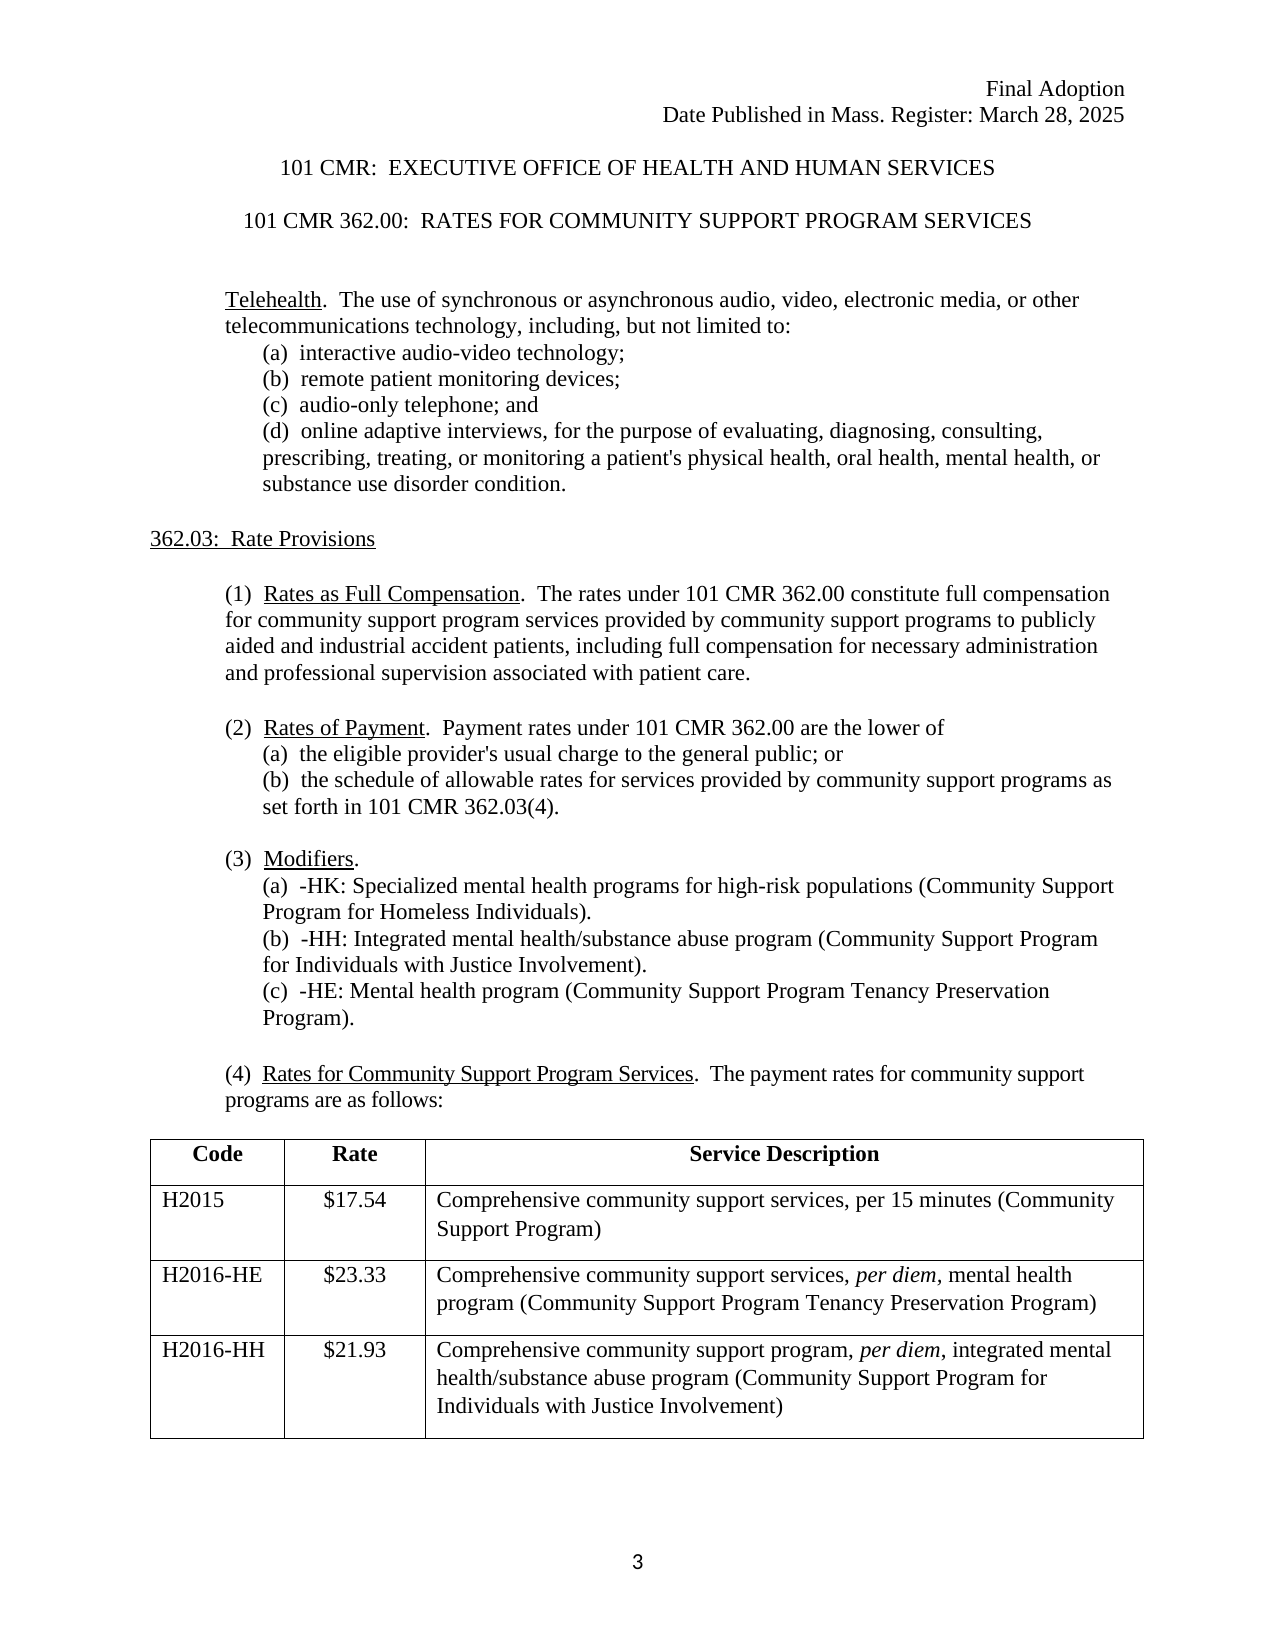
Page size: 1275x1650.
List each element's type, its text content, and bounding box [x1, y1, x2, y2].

table_cell $21.93 [285, 1336, 425, 1438]
table_header Code [151, 1140, 284, 1185]
table_cell H2016-HH [151, 1336, 284, 1438]
text (c) audio-only telephone; and [262, 391, 1125, 418]
text (a) the eligible provider's usual charge to the general public; or [262, 740, 1125, 766]
text (c) -HE: Mental health program (Community Support Program Tenancy Preservation Program). [262, 977, 1125, 1030]
table_cell H2015 [151, 1186, 284, 1260]
table_cell Comprehensive community support services, per diem, mental health program (Community Support Program Tenancy Preservation Program) [426, 1261, 1143, 1334]
text (1) Rates as Full Compensation. The rates under 101 CMR 362.00 constitute full compensation for community support program services provided by community support programs to publicly aided and industrial accident patients, including full compensation for necessary administration and professional supervision associated with patient care. [225, 580, 1125, 685]
text 362.03: Rate Provisions [150, 525, 1125, 551]
table_cell H2016-HE [151, 1261, 284, 1334]
text (b) the schedule of allowable rates for services provided by community support programs as set forth in 101 CMR 362.03(4). [262, 766, 1125, 819]
table_header Service Description [426, 1140, 1143, 1185]
table_cell $17.54 [285, 1186, 425, 1260]
text (a) interactive audio-video technology; [262, 338, 1125, 365]
text (d) online adaptive interviews, for the purpose of evaluating, diagnosing, consulting, prescribing, treating, or monitoring a patient's physical health, oral health, mental health, or substance use disorder condition. [262, 418, 1125, 497]
table_cell Comprehensive community support program, per diem, integrated mental health/substance abuse program (Community Support Program for Individuals with Justice Involvement) [426, 1336, 1143, 1438]
table_header Rate [285, 1140, 425, 1185]
text Telehealth. The use of synchronous or asynchronous audio, video, electronic media, or other telecommunications technology, including, but not limited to: [225, 286, 1125, 338]
table_cell Comprehensive community support services, per 15 minutes (Community Support Program) [426, 1186, 1143, 1260]
table_cell $23.33 [285, 1261, 425, 1334]
list (2) Rates of Payment. Payment rates under 101 CMR 362.00 are the lower of [225, 714, 1125, 740]
text (b) remote patient monitoring devices; [262, 365, 1125, 391]
text (b) -HH: Integrated mental health/substance abuse program (Community Support Program for Individuals with Justice Involvement). [262, 924, 1125, 977]
text (a) -HK: Specialized mental health programs for high-risk populations (Community Support Program for Homeless Individuals). [262, 872, 1125, 924]
list (4) Rates for Community Support Program Services. The payment rates for community support programs are as follows: [225, 1060, 1125, 1113]
text (3) Modifiers. [225, 846, 1125, 872]
